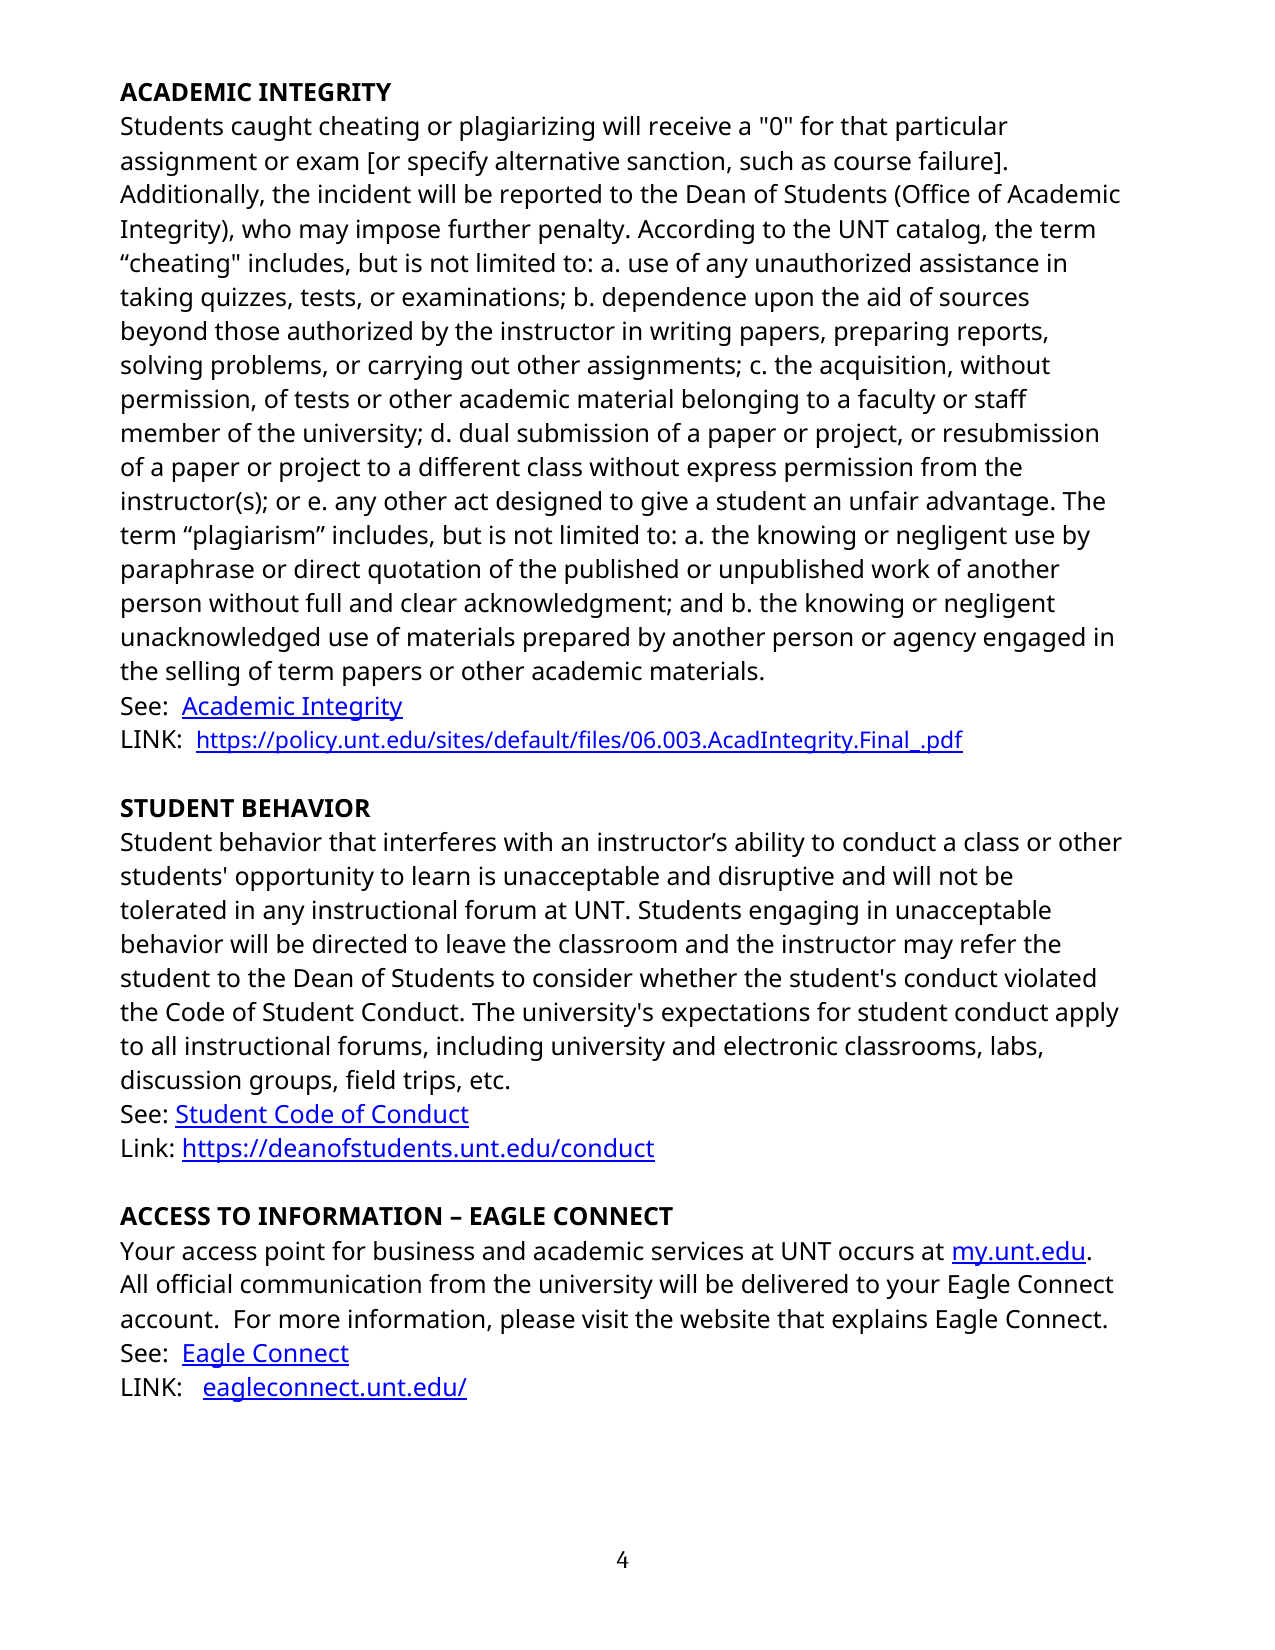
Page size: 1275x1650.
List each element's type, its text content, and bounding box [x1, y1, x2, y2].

text LINK: eagleconnect.unt.edu/ [120, 1369, 1125, 1403]
text ACCESS TO INFORMATION – EAGLE CONNECT [120, 1199, 1125, 1233]
text See: Student Code of Conduct [120, 1097, 1125, 1131]
text Student behavior that interferes with an instructor’s ability to conduct a class or other students' opportunity to learn is unacceptable and disruptive and will not be tolerated in any instructional forum at UNT. Students engaging in unacceptable behavior will be directed to leave the classroom and the instructor may refer the student to the Dean of Students to consider whether the student's conduct violated the Code of Student Conduct. The university's expectations for student conduct apply to all instructional forums, including university and electronic classrooms, labs, discussion groups, field trips, etc. [120, 824, 1125, 1097]
text See: Eagle Connect [120, 1335, 1125, 1369]
text ACADEMIC INTEGRITY [120, 75, 1125, 109]
text See: Academic Integrity [120, 688, 1125, 722]
text Your access point for business and academic services at UNT occurs at my.unt.edu. All official communication from the university will be delivered to your Eagle Connect account. For more information, please visit the website that explains Eagle Connect. [120, 1233, 1125, 1335]
text Students caught cheating or plagiarizing will receive a "0" for that particular assignment or exam [or specify alternative sanction, such as course failure]. Additionally, the incident will be reported to the Dean of Students (Office of Academic Integrity), who may impose further penalty. According to the UNT catalog, the term “cheating" includes, but is not limited to: a. use of any unauthorized assistance in taking quizzes, tests, or examinations; b. dependence upon the aid of sources beyond those authorized by the instructor in writing papers, preparing reports, solving problems, or carrying out other assignments; c. the acquisition, without permission, of tests or other academic material belonging to a faculty or staff member of the university; d. dual submission of a paper or project, or resubmission of a paper or project to a different class without express permission from the instructor(s); or e. any other act designed to give a student an unfair advantage. The term “plagiarism” includes, but is not limited to: a. the knowing or negligent use by paraphrase or direct quotation of the published or unpublished work of another person without full and clear acknowledgment; and b. the knowing or negligent unacknowledged use of materials prepared by another person or agency engaged in the selling of term papers or other academic materials. [120, 109, 1125, 688]
text Link: https://deanofstudents.unt.edu/conduct [120, 1131, 1125, 1165]
text STUDENT BEHAVIOR [120, 790, 1125, 824]
text LINK: https://policy.unt.edu/sites/default/files/06.003.AcadIntegrity.Final_.pdf [120, 722, 1125, 756]
